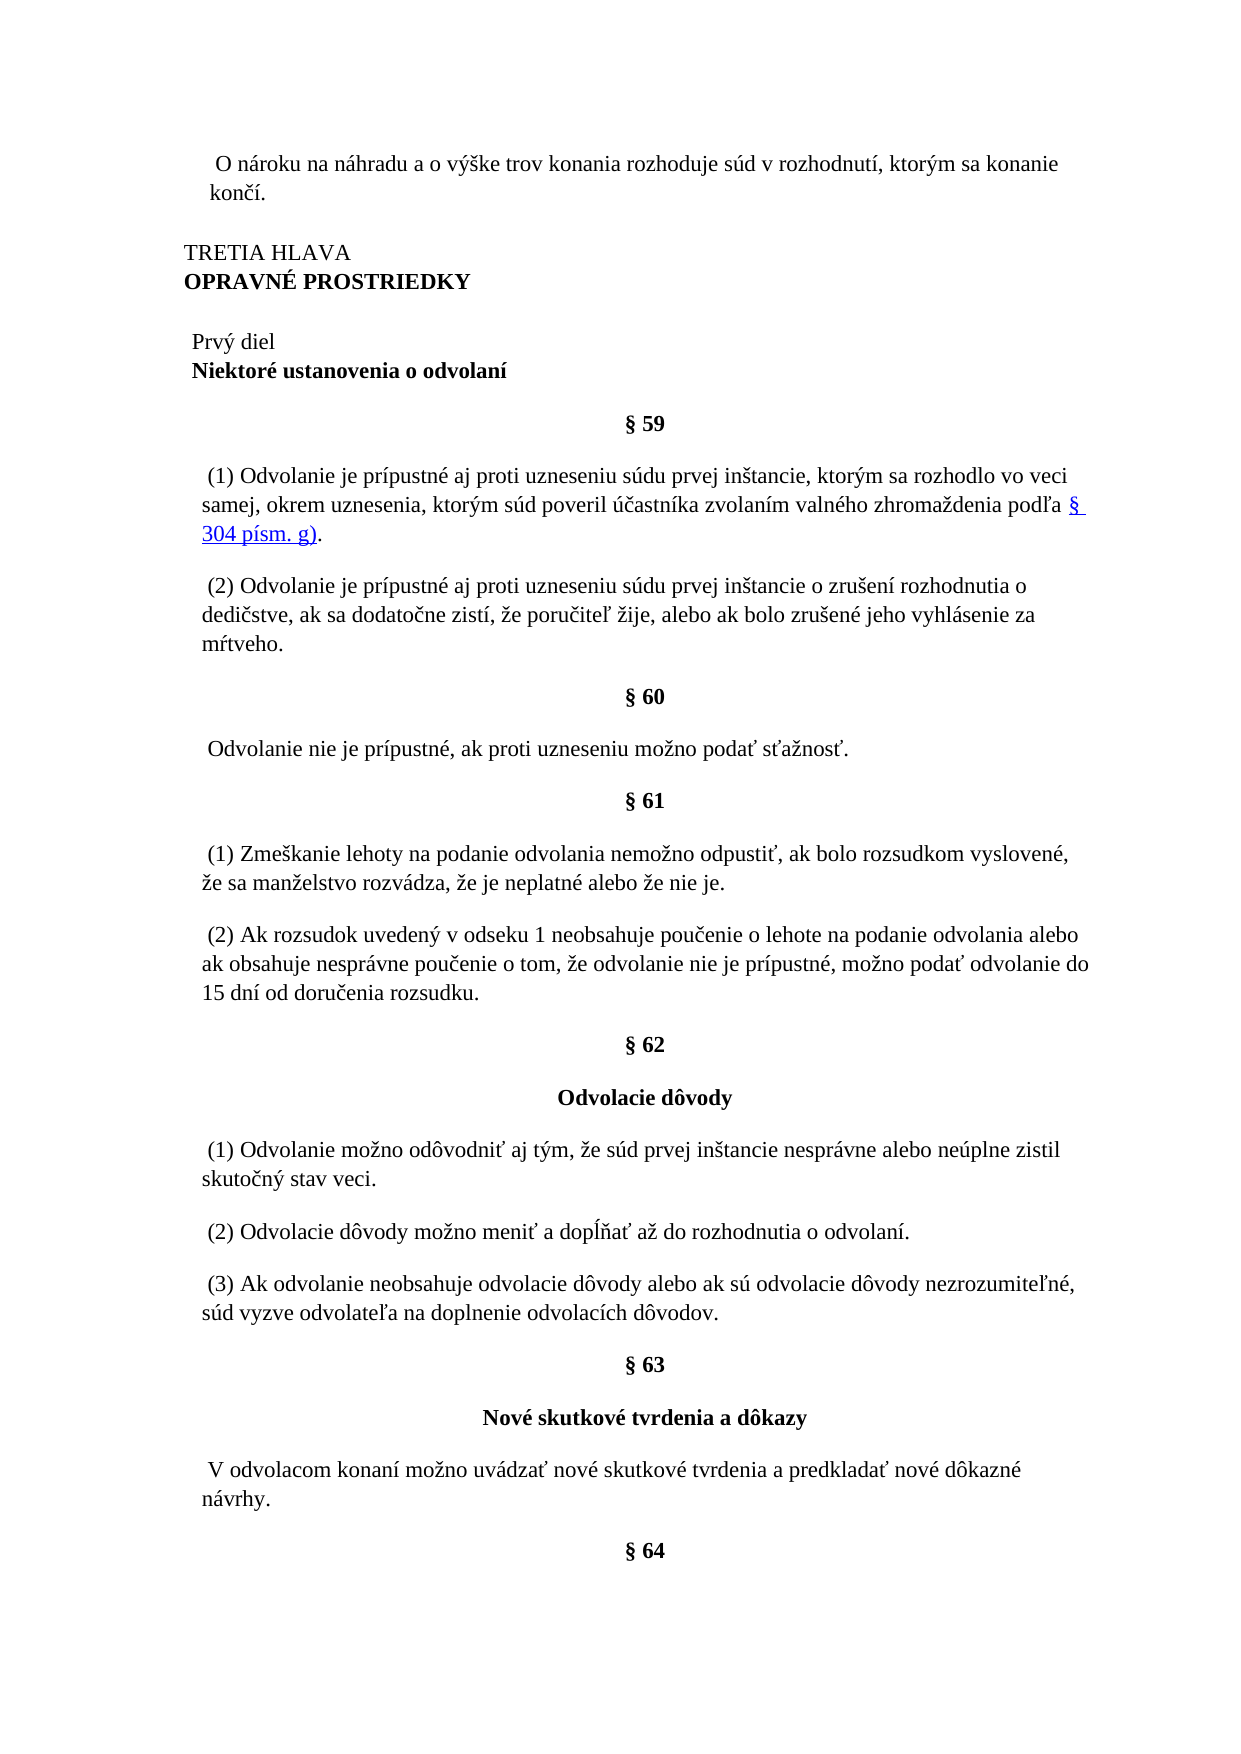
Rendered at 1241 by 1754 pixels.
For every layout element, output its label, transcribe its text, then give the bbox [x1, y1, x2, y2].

text Prvý diel [186, 328, 1090, 355]
text § 60 [194, 683, 1090, 709]
text § 59 [194, 410, 1090, 436]
text § 64 [194, 1538, 1090, 1564]
text (2) Odvolacie dôvody možno meniť a dopĺňať až do rozhodnutia o odvolaní. [202, 1218, 1090, 1244]
text (1) Zmeškanie lehoty na podanie odvolania nemožno odpustiť, ak bolo rozsudkom vyslovené, že sa manželstvo rozvádza, že je neplatné alebo že nie je. [202, 840, 1090, 895]
text Odvolanie nie je prípustné, ak proti uzneseniu možno podať sťažnosť. [202, 735, 1090, 761]
text TRETIA HLAVA [178, 239, 1090, 266]
text (2) Odvolanie je prípustné aj proti uzneseniu súdu prvej inštancie o zrušení rozhodnutia o dedičstve, ak sa dodatočne zistí, že poručiteľ žije, alebo ak bolo zrušené jeho vyhlásenie za mŕtveho. [202, 572, 1090, 657]
text O nároku na náhradu a o výške trov konania rozhoduje súd v rozhodnutí, ktorým sa konanie končí. [209, 150, 1090, 205]
text § 61 [194, 787, 1090, 814]
text § 62 [194, 1032, 1090, 1058]
text OPRAVNÉ PROSTRIEDKY [178, 268, 1090, 294]
text Odvolacie dôvody [194, 1084, 1090, 1110]
text (1) Odvolanie možno odôvodniť aj tým, že súd prvej inštancie nesprávne alebo neúplne zistil skutočný stav veci. [202, 1136, 1090, 1192]
text § 63 [194, 1351, 1090, 1378]
text Niektoré ustanovenia o odvolaní [186, 357, 1090, 384]
text (2) Ak rozsudok uvedený v odseku 1 neobsahuje poučenie o lehote na podanie odvolania alebo ak obsahuje nesprávne poučenie o tom, že odvolanie nie je prípustné, možno podať odvolanie do 15 dní od doručenia rozsudku. [202, 921, 1090, 1006]
text Nové skutkové tvrdenia a dôkazy [194, 1404, 1090, 1430]
text V odvolacom konaní možno uvádzať nové skutkové tvrdenia a predkladať nové dôkazné návrhy. [202, 1456, 1090, 1512]
text (1) Odvolanie je prípustné aj proti uzneseniu súdu prvej inštancie, ktorým sa rozhodlo vo veci samej, okrem uznesenia, ktorým súd poveril účastníka zvolaním valného zhromaždenia podľa § 304 písm. g). [202, 462, 1090, 546]
text (3) Ak odvolanie neobsahuje odvolacie dôvody alebo ak sú odvolacie dôvody nezrozumiteľné, súd vyzve odvolateľa na doplnenie odvolacích dôvodov. [202, 1270, 1090, 1325]
